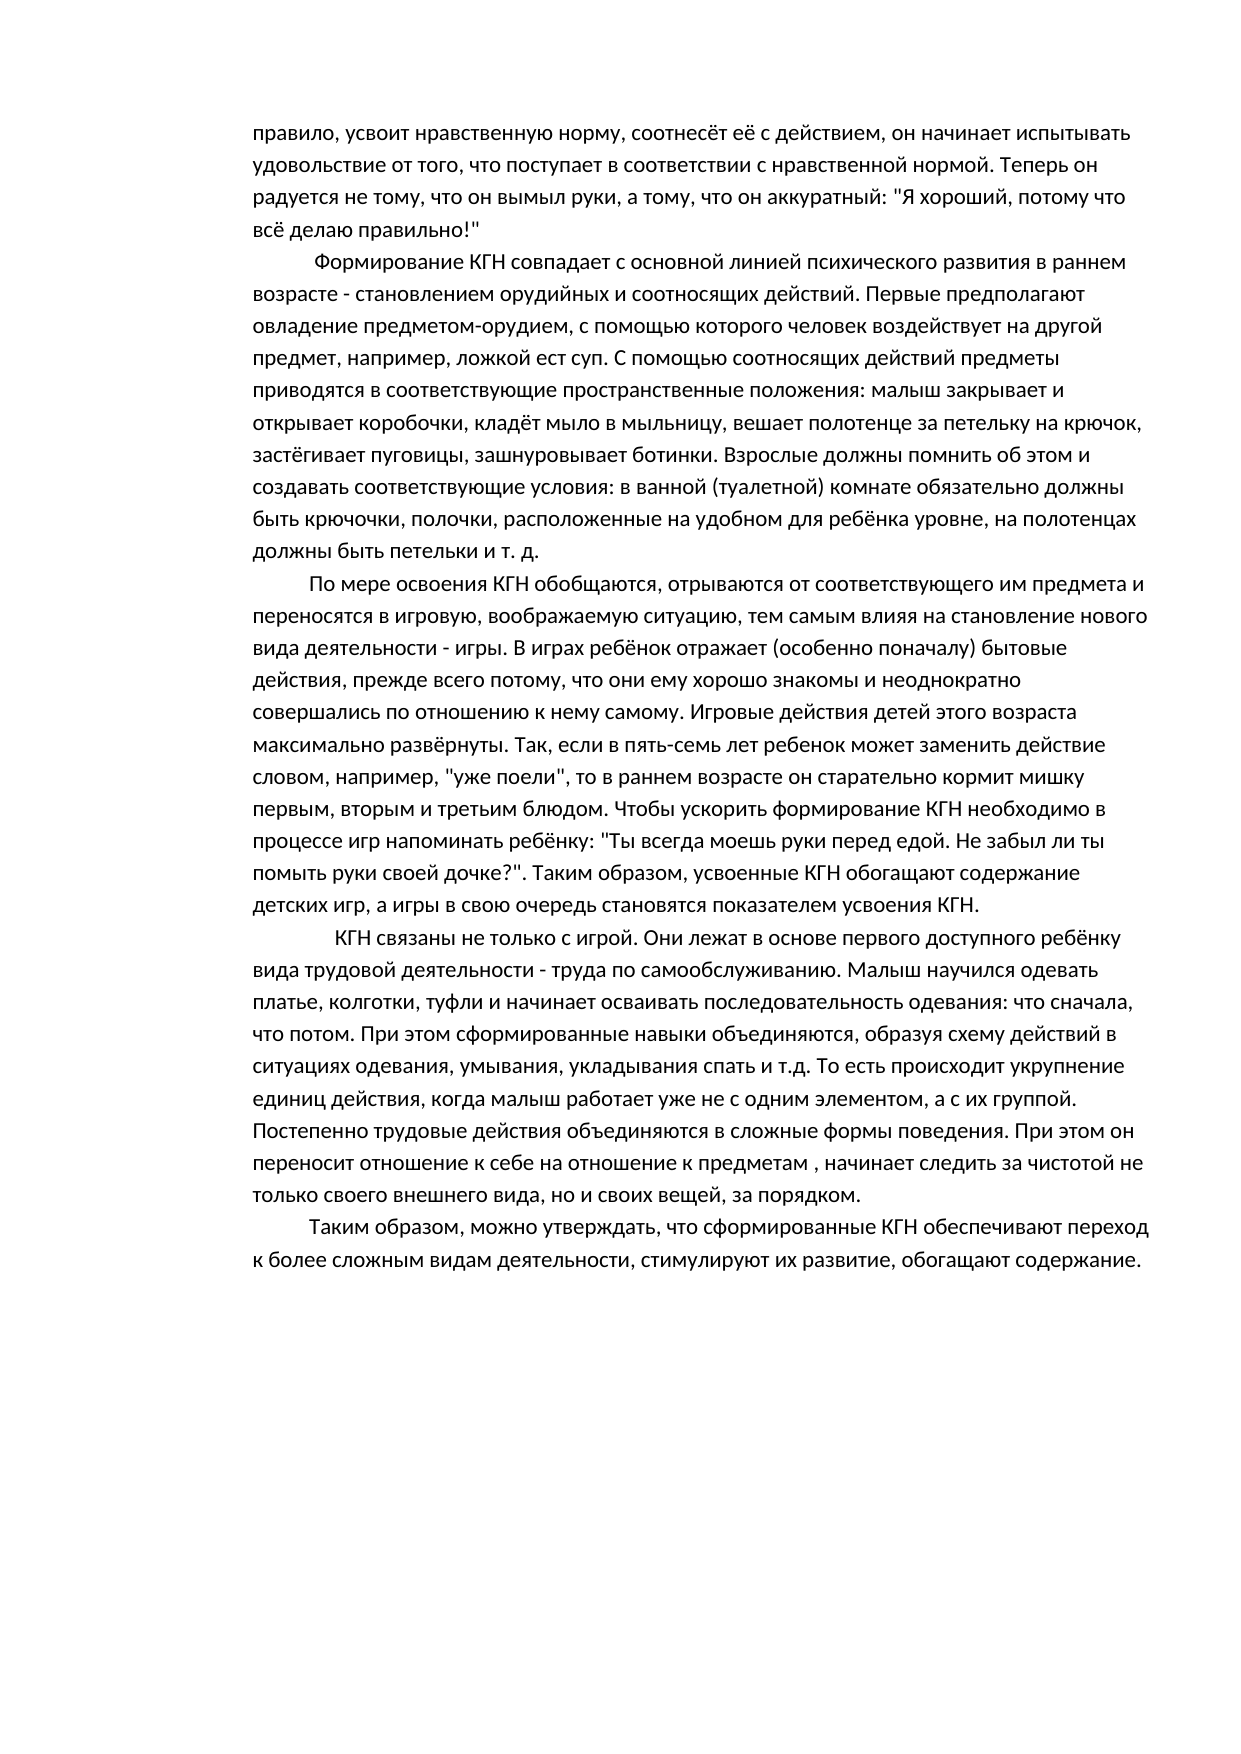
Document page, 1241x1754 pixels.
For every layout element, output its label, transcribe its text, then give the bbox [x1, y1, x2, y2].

list Формирование КГН совпадает с основной линией психического развития в раннем возрасте - становлением орудийных и соотносящих действий. Первые предполагают овладение предметом-орудием, с помощью которого человек воздействует на другой предмет, например, ложкой ест суп. С помощью соотносящих действий предметы приводятся в соответствующие пространственные положения: малыш закрывает и открывает коробочки, кладёт мыло в мыльницу, вешает полотенце за петельку на крючок, застёгивает пуговицы, зашнуровывает ботинки. Взрослые должны помнить об этом и создавать соответствующие условия: в ванной (туалетной) комнате обязательно должны быть крючочки, полочки, расположенные на удобном для ребёнка уровне, на полотенцах должны быть петельки и т. д. [252, 247, 1152, 564]
list КГН связаны не только с игрой. Они лежат в основе первого доступного ребёнку вида трудовой деятельности - труда по самообслуживанию. Малыш научился одевать платье, колготки, туфли и начинает осваивать последовательность одевания: что сначала, что потом. При этом сформированные навыки объединяются, образуя схему действий в ситуациях одевания, умывания, укладывания спать и т.д. То есть происходит укрупнение единиц действия, когда малыш работает уже не с одним элементом, а с их группой. Постепенно трудовые действия объединяются в сложные формы поведения. При этом он переносит отношение к себе на отношение к предметам , начинает следить за чистотой не только своего внешнего вида, но и своих вещей, за порядком. [252, 923, 1152, 1208]
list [252, 118, 1152, 243]
list По мере освоения КГН обобщаются, отрываются от соответствующего им предмета и переносятся в игровую, воображаемую ситуацию, тем самым влияя на становление нового вида деятельности - игры. В играх ребёнок отражает (особенно поначалу) бытовые действия, прежде всего потому, что они ему хорошо знакомы и неоднократно совершались по отношению к нему самому. Игровые действия детей этого возраста максимально развёрнуты. Так, если в пять-семь лет ребенок может заменить действие словом, например, "уже поели", то в раннем возрасте он старательно кормит мишку первым, вторым и третьим блюдом. Чтобы ускорить формирование КГН необходимо в процессе игр напоминать ребёнку: "Ты всегда моешь руки перед едой. Не забыл ли ты помыть руки своей дочке?". Таким образом, усвоенные КГН обогащают содержание детских игр, а игры в свою очередь становятся показателем усвоения КГН. [252, 569, 1152, 919]
list Таким образом, можно утверждать, что сформированные КГН обеспечивают переход к более сложным видам деятельности, стимулируют их развитие, обогащают содержание. [252, 1212, 1152, 1273]
